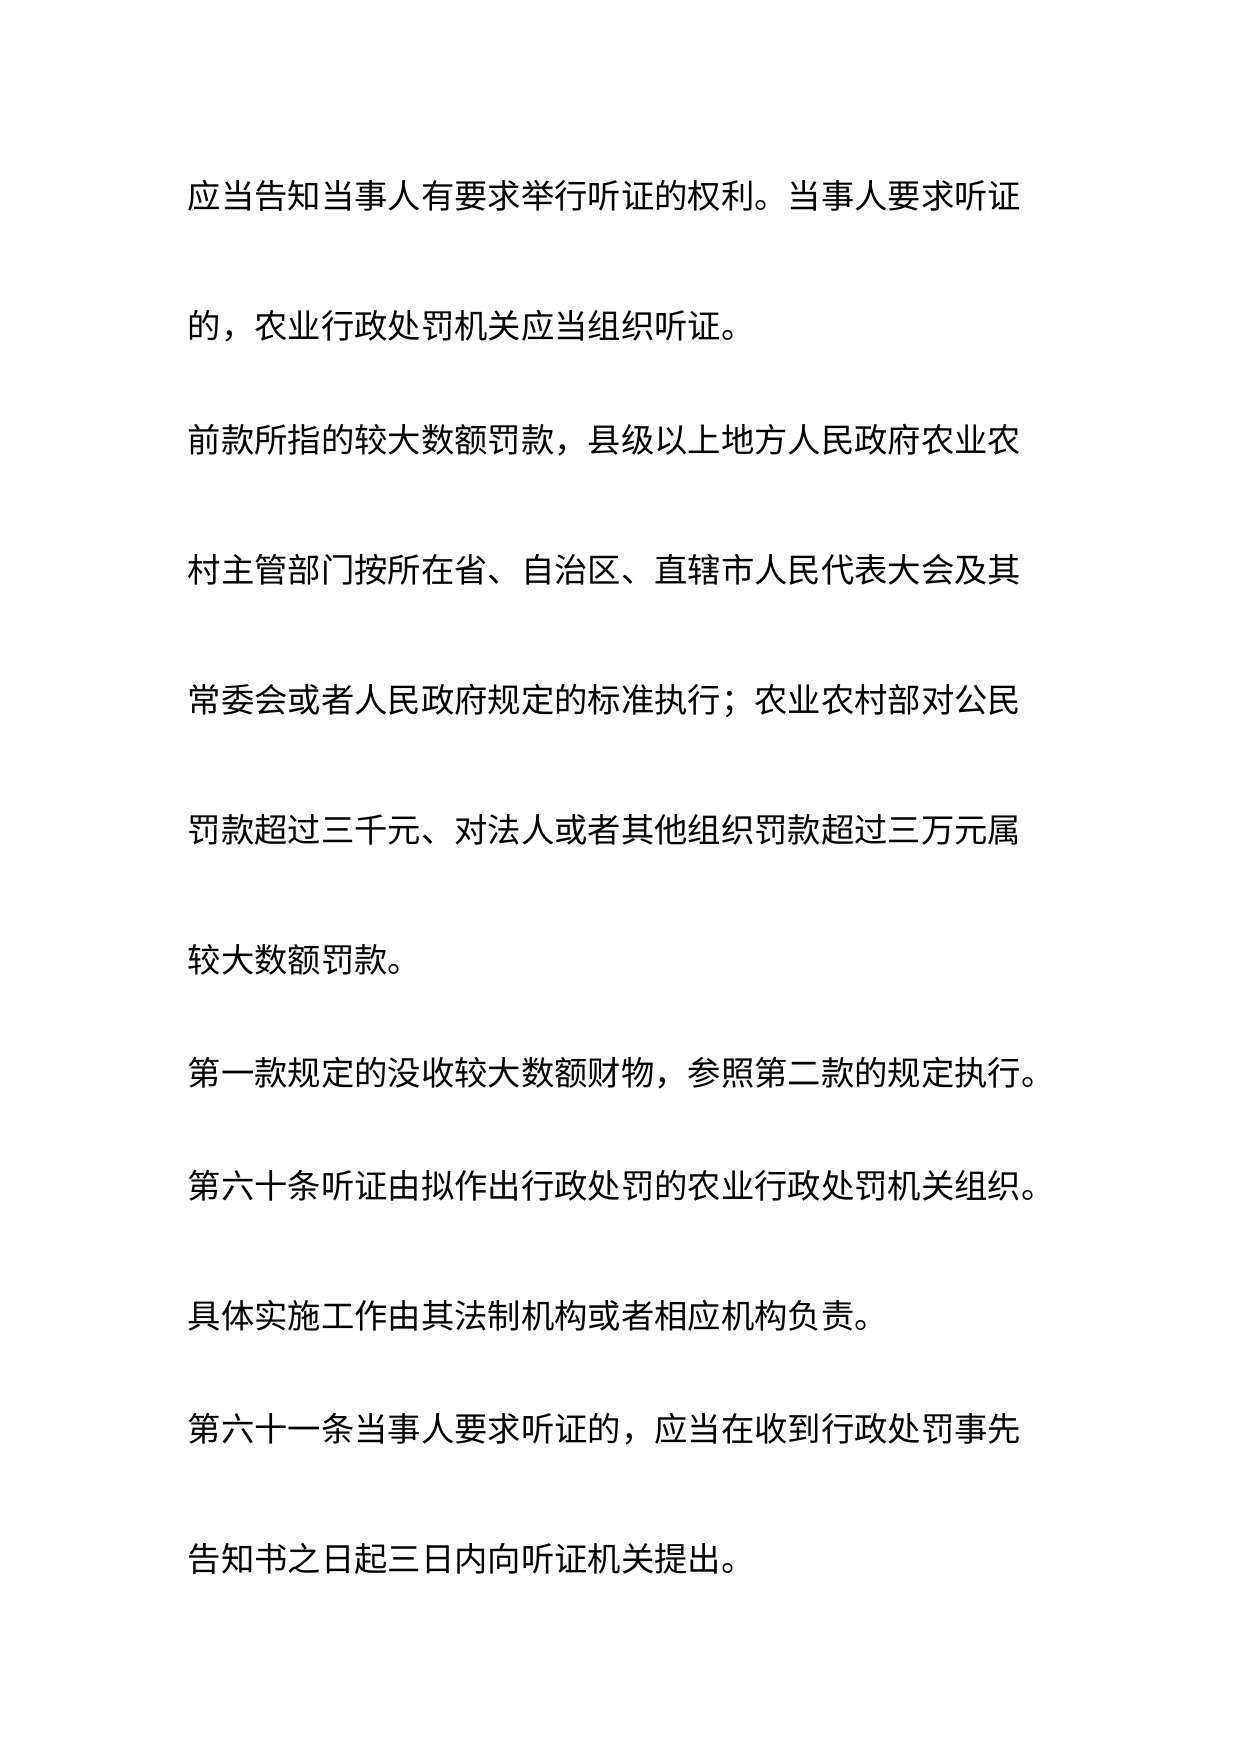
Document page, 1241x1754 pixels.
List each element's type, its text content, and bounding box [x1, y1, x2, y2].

text 前款所指的较大数额罚款，县级以上地方人民政府农业农村主管部门按所在省、自治区、直辖市人民代表大会及其常委会或者人民政府规定的标准执行；农业农村部对公民罚款超过三千元、对法人或者其他组织罚款超过三万元属较大数额罚款。 [187, 405, 1053, 990]
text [187, 162, 1053, 357]
text 第六十条听证由拟作出行政处罚的农业行政处罚机关组织。具体实施工作由其法制机构或者相应机构负责。 [187, 1152, 1053, 1347]
text 第六十一条当事人要求听证的，应当在收到行政处罚事先告知书之日起三日内向听证机关提出。 [187, 1395, 1053, 1590]
text 第一款规定的没收较大数额财物，参照第二款的规定执行。 [187, 1038, 1053, 1103]
